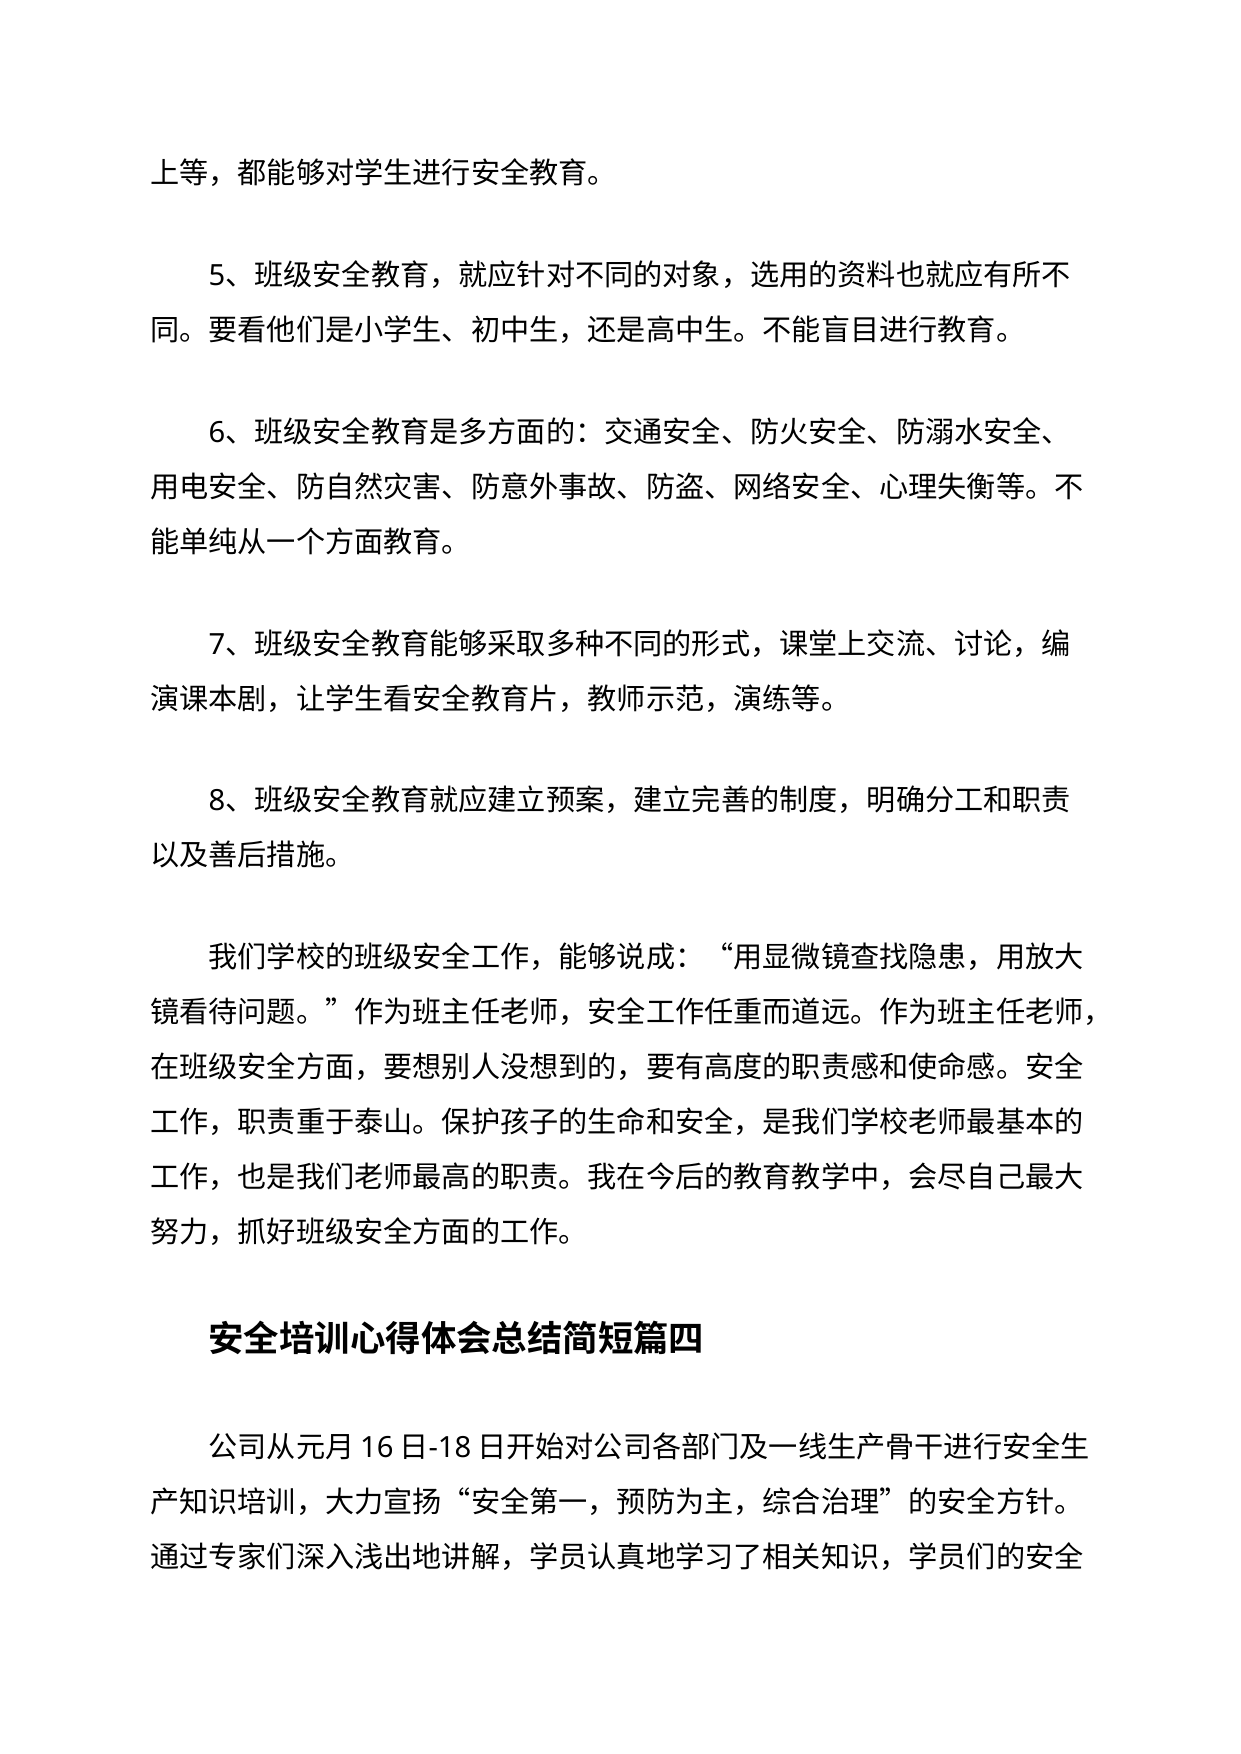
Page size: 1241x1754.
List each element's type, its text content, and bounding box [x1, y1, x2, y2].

text 安全培训心得体会总结简短篇四 [150, 1310, 1090, 1361]
text 6、班级安全教育是多方面的：交通安全、防火安全、防溺水安全、用电安全、防自然灾害、防意外事故、防盗、网络安全、心理失衡等。不能单纯从一个方面教育。 [150, 408, 1090, 561]
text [150, 150, 1090, 192]
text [150, 1423, 1090, 1576]
text 5、班级安全教育，就应针对不同的对象，选用的资料也就应有所不同。要看他们是小学生、初中生，还是高中生。不能盲目进行教育。 [150, 252, 1090, 349]
text 8、班级安全教育就应建立预案，建立完善的制度，明确分工和职责以及善后措施。 [150, 777, 1090, 874]
text 我们学校的班级安全工作，能够说成：“用显微镜查找隐患，用放大镜看待问题。”作为班主任老师，安全工作任重而道远。作为班主任老师，在班级安全方面，要想别人没想到的，要有高度的职责感和使命感。安全工作，职责重于泰山。保护孩子的生命和安全，是我们学校老师最基本的工作，也是我们老师最高的职责。我在今后的教育教学中，会尽自己最大努力，抓好班级安全方面的工作。 [150, 934, 1090, 1251]
text 7、班级安全教育能够采取多种不同的形式，课堂上交流、讨论，编演课本剧，让学生看安全教育片，教师示范，演练等。 [150, 620, 1090, 717]
